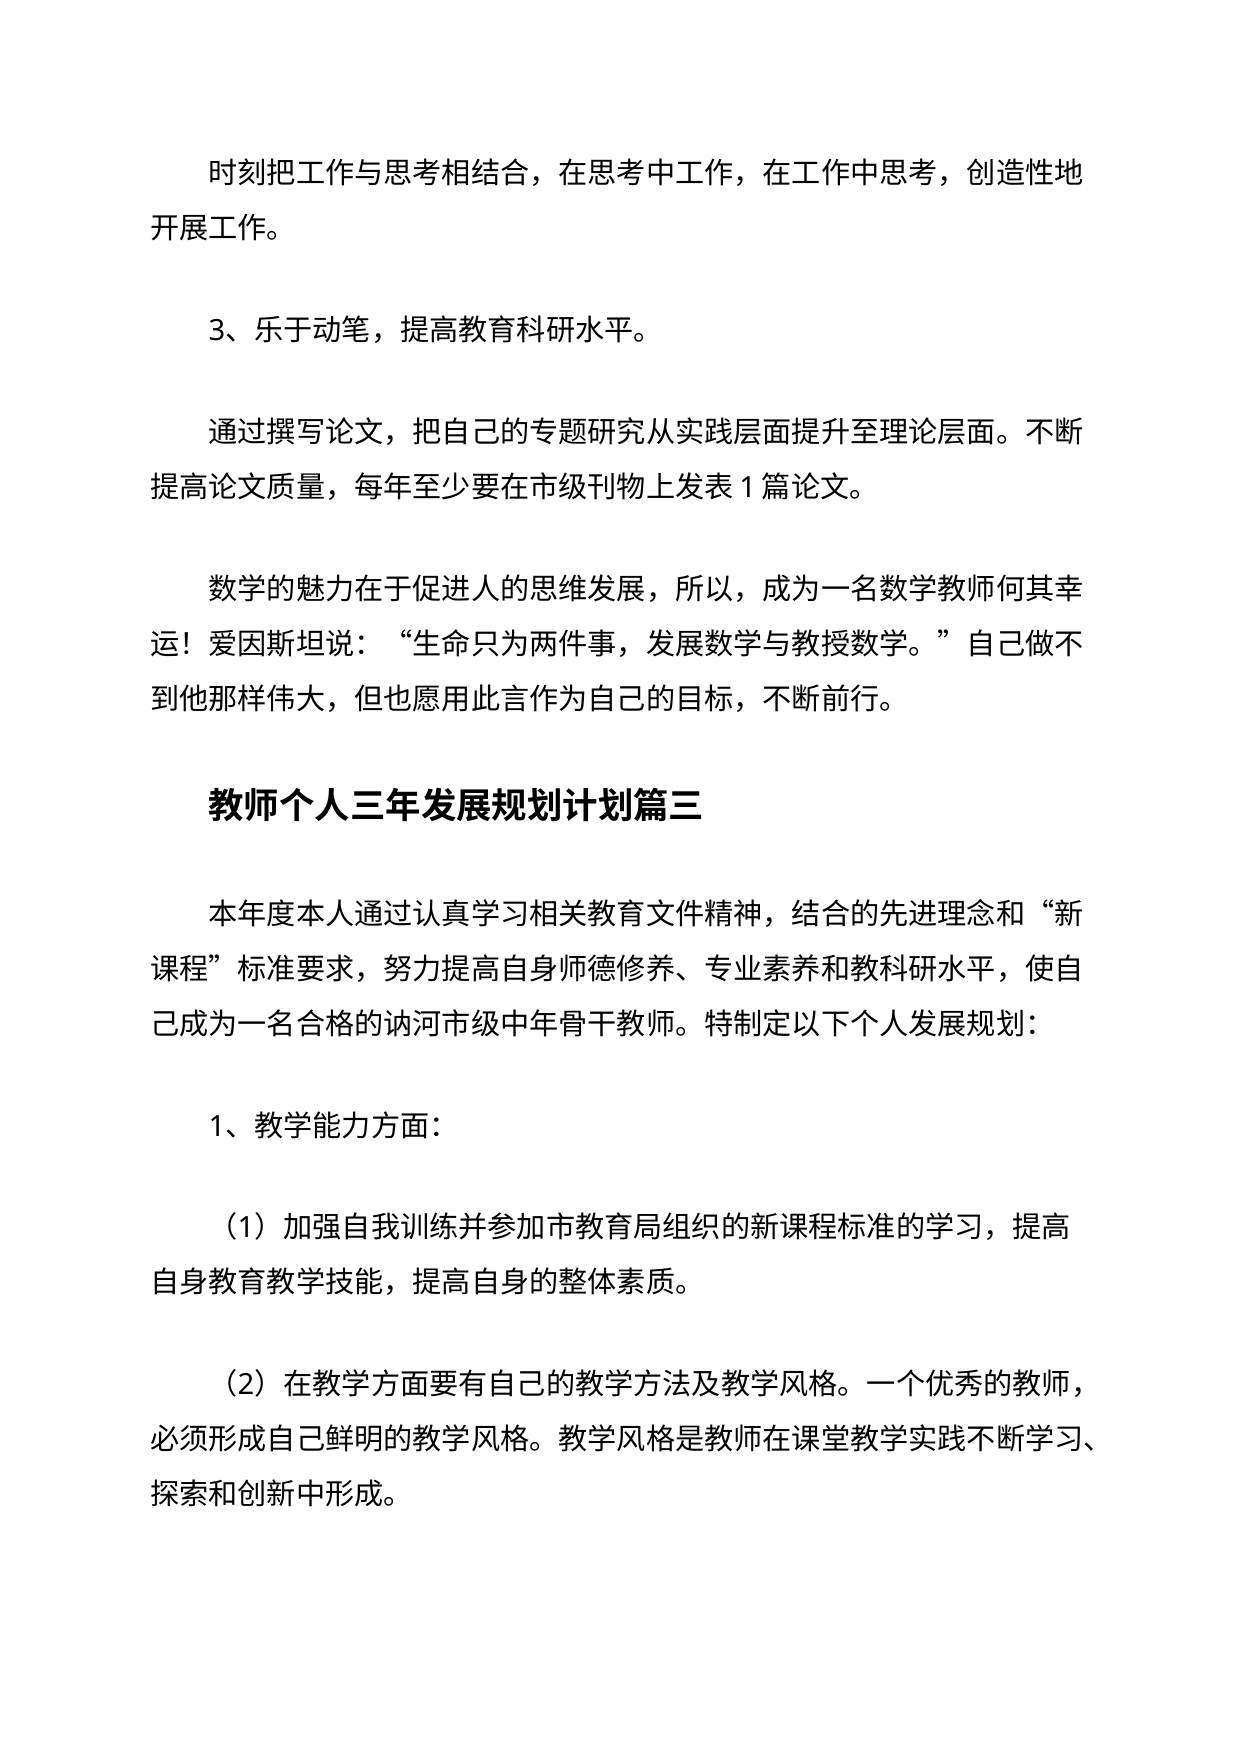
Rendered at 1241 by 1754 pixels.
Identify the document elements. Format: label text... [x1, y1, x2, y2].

text 教师个人三年发展规划计划篇三 [150, 777, 1090, 828]
text 数学的魅力在于促进人的思维发展，所以，成为一名数学教师何其幸运！爱因斯坦说：“生命只为两件事，发展数学与教授数学。”自己做不到他那样伟大，但也愿用此言作为自己的目标，不断前行。 [150, 566, 1090, 718]
text 3、乐于动笔，提高教育科研水平。 [150, 307, 1090, 349]
text 时刻把工作与思考相结合，在思考中工作，在工作中思考，创造性地开展工作。 [150, 150, 1090, 247]
text 通过撰写论文，把自己的专题研究从实践层面提升至理论层面。不断提高论文质量，每年至少要在市级刊物上发表1篇论文。 [150, 409, 1090, 506]
text 本年度本人通过认真学习相关教育文件精神，结合的先进理念和“新课程”标准要求，努力提高自身师德修养、专业素养和教科研水平，使自己成为一名合格的讷河市级中年骨干教师。特制定以下个人发展规划： [150, 891, 1090, 1043]
text （1）加强自我训练并参加市教育局组织的新课程标准的学习，提高自身教育教学技能，提高自身的整体素质。 [150, 1204, 1090, 1301]
text 1、教学能力方面： [150, 1102, 1090, 1144]
text （2）在教学方面要有自己的教学方法及教学风格。一个优秀的教师，必须形成自己鲜明的教学风格。教学风格是教师在课堂教学实践不断学习、探索和创新中形成。 [150, 1361, 1090, 1513]
